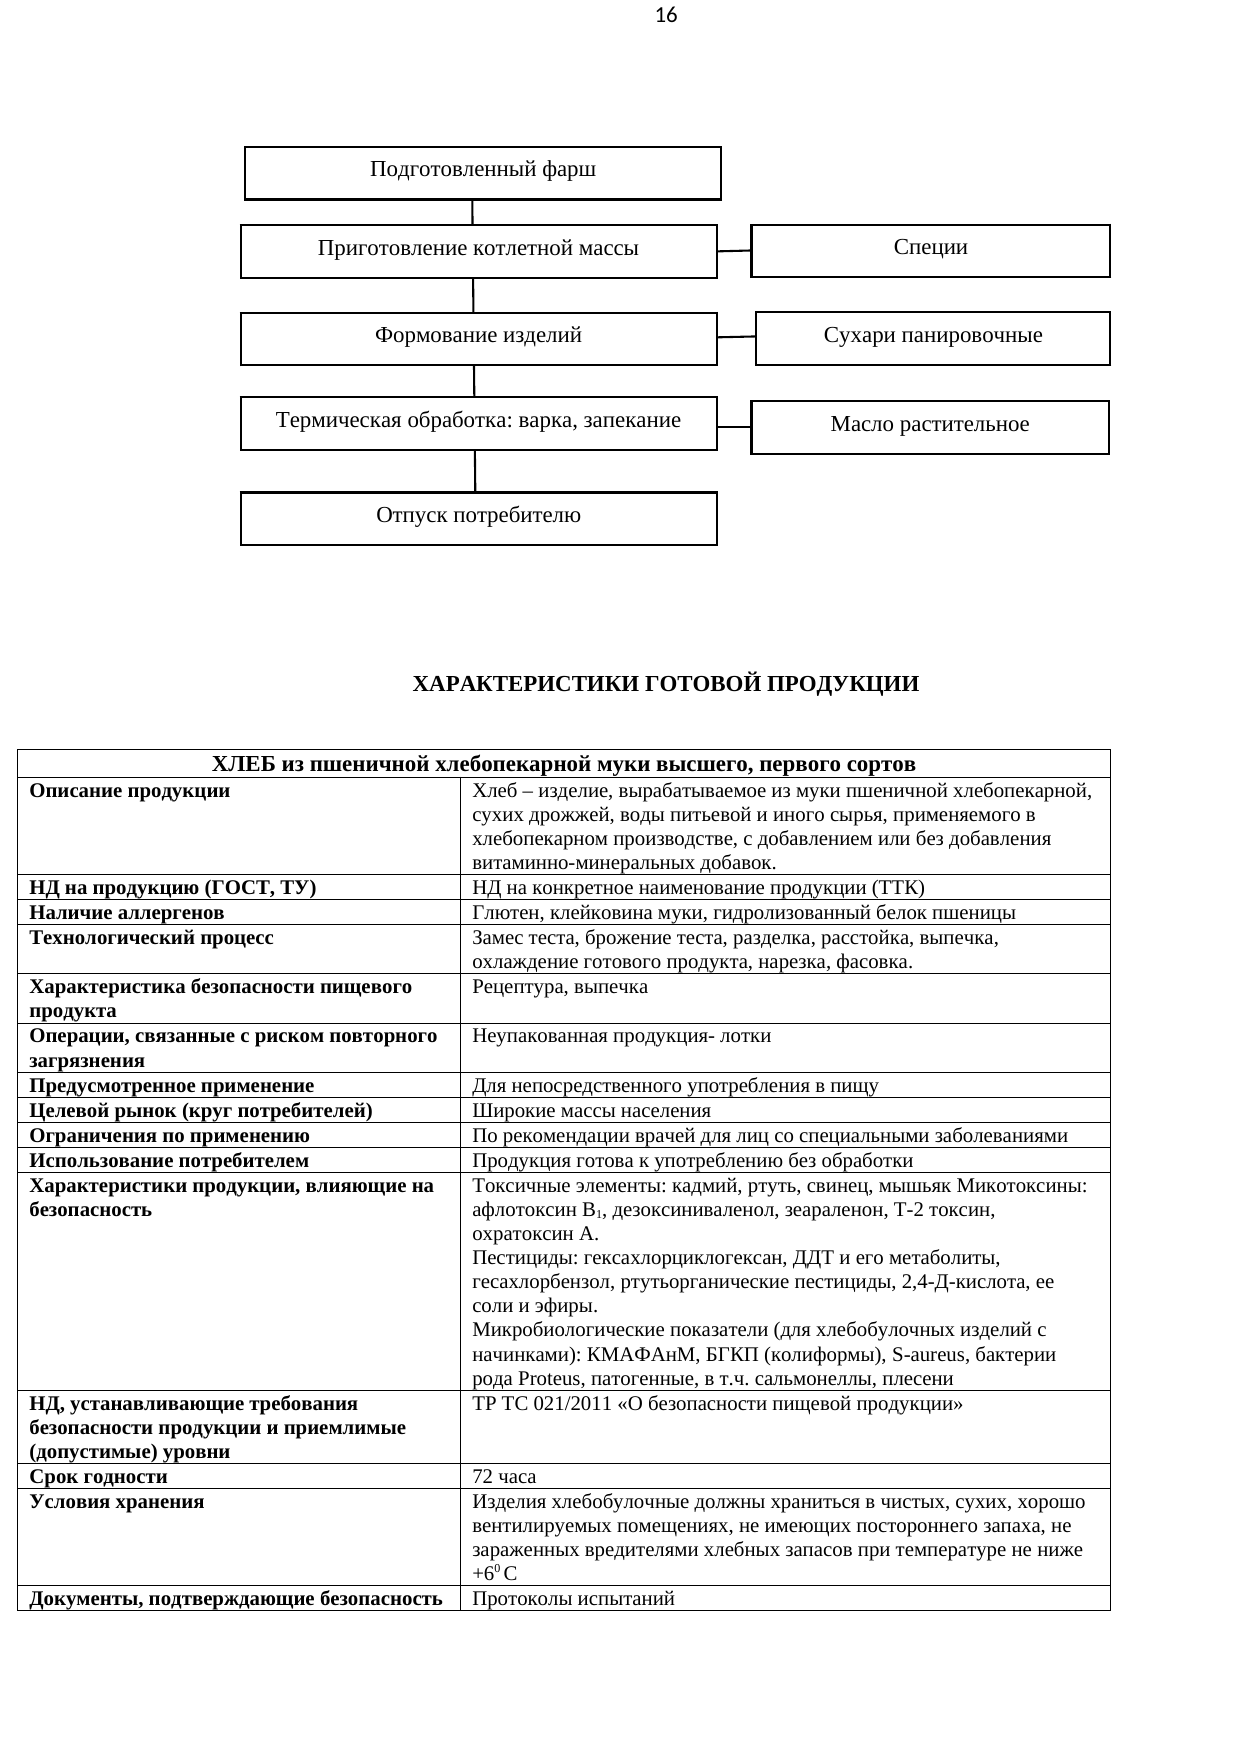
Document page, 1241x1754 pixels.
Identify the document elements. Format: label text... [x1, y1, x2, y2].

table_cell Характеристика безопасности пищевого продукта [18, 974, 460, 1022]
table_cell ТР ТС 021/2011 «О безопасности пищевой продукции» [461, 1391, 1110, 1463]
table_cell Целевой рынок (круг потребителей) [18, 1098, 460, 1122]
table_cell Предусмотренное применение [18, 1073, 460, 1097]
table_cell Ограничения по применению [18, 1123, 460, 1147]
table_cell По рекомендации врачей для лиц со специальными заболеваниями [461, 1123, 1110, 1147]
table_cell 72 часа [461, 1464, 1110, 1488]
table_cell Хлеб – изделие, вырабатываемое из муки пшеничной хлебопекарной, сухих дрожжей, воды питьевой и иного сырья, применяемого в хлебопекарном производстве, с добавлением или без добавления витаминно-минеральных добавок. [461, 778, 1110, 874]
table_cell Глютен, клейковина муки, гидролизованный белок пшеницы [461, 900, 1110, 924]
table_cell Описание продукции [18, 778, 460, 874]
table_cell Технологический процесс [18, 925, 460, 973]
table_cell НД на продукцию (ГОСТ, ТУ) [18, 875, 460, 899]
table_cell Условия хранения [18, 1489, 460, 1585]
text ХАРАКТЕРИСТИКИ ГОТОВОЙ ПРОДУКЦИИ [92, 670, 1240, 696]
table_cell НД, устанавливающие требования безопасности продукции и приемлимые (допустимые) уровни [18, 1391, 460, 1463]
table_cell Рецептура, выпечка [461, 974, 1110, 1022]
table_cell Использование потребителем [18, 1148, 460, 1172]
table_cell Замес теста, брожение теста, разделка, расстойка, выпечка, охлаждение готового продукта, нарезка, фасовка. [461, 925, 1110, 973]
table_header ХЛЕБ из пшеничной хлебопекарной муки высшего, первого сортов [18, 750, 1110, 777]
table_cell Протоколы испытаний [461, 1586, 1110, 1610]
table_cell Широкие массы населения [461, 1098, 1110, 1122]
table_cell Характеристики продукции, влияющие на безопасность [18, 1173, 460, 1389]
table_cell Продукция готова к употреблению без обработки [461, 1148, 1110, 1172]
table_cell Наличие аллергенов [18, 900, 460, 924]
table_cell Изделия хлебобулочные должны храниться в чистых, сухих, хорошо вентилируемых помещениях, не имеющих постороннего запаха, не зараженных вредителями хлебных запасов при температуре не ниже +60 С [461, 1489, 1110, 1585]
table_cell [18, 1586, 460, 1610]
table_cell Неупакованная продукция- лотки [461, 1024, 1110, 1072]
table_cell Срок годности [18, 1464, 460, 1488]
table_cell НД на конкретное наименование продукции (ТТК) [461, 875, 1110, 899]
table_cell Токсичные элементы: кадмий, ртуть, свинец, мышьяк Микотоксины: афлотоксин В1, дезоксиниваленол, зеараленон, Т-2 токсин, охратоксин А. Пестициды: гексахлорциклогексан, ДДТ и его метаболиты, гесахлорбензол, ртутьорганические пестициды, 2,4-Д-кислота, ее соли и эфиры. Микробиологические показатели (для хлебобулочных изделий с начинками): КМАФАнМ, БГКП (колиформы), S-aureus, бактерии рода Рroteus, патогенные, в т.ч. сальмонеллы, плесени [461, 1173, 1110, 1389]
table_cell Для непосредственного употребления в пищу [461, 1073, 1110, 1097]
table_cell Операции, связанные с риском повторного загрязнения [18, 1024, 460, 1072]
